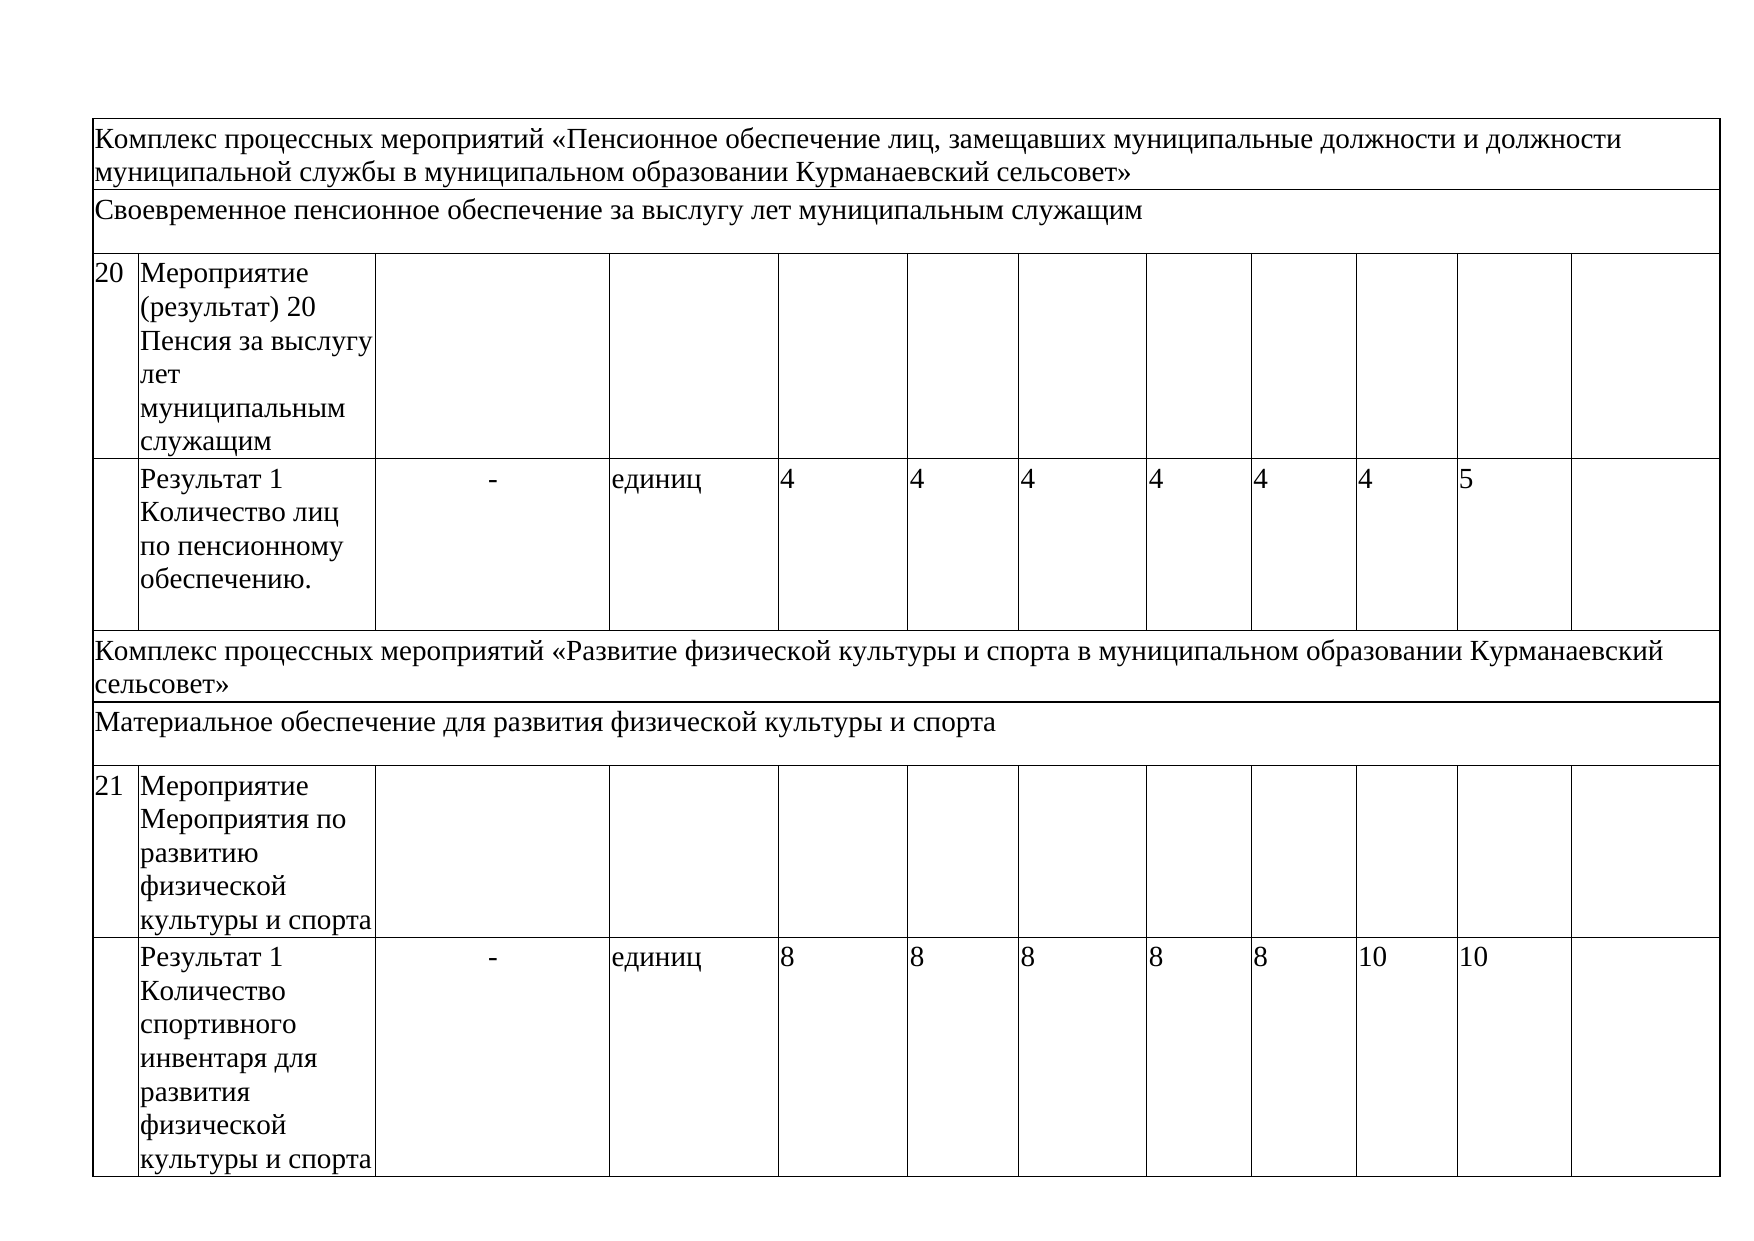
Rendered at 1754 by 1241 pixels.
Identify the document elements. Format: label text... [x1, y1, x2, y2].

table_cell - [376, 459, 609, 630]
table_cell Комплекс процессных мероприятий «Пенсионное обеспечение лиц, замещавших муниципальные должности и должности муниципальной службы в муниципальном образовании Курманаевский сельсовет» [94, 119, 1719, 189]
table_cell 20 [94, 254, 138, 458]
table_cell 8 [908, 938, 1018, 1176]
table_cell [1458, 254, 1571, 458]
table_cell 8 [1147, 938, 1251, 1176]
table_cell [94, 938, 138, 1176]
table_cell [908, 766, 1018, 937]
table_cell 5 [1458, 459, 1571, 630]
table_cell [1019, 254, 1146, 458]
table_cell - [376, 938, 609, 1176]
table_cell 4 [908, 459, 1018, 630]
table_cell Комплекс процессных мероприятий «Развитие физической культуры и спорта в муниципальном образовании Курманаевский сельсовет» [94, 631, 1719, 701]
table_cell [1572, 459, 1719, 630]
table_cell 21 [94, 766, 138, 937]
table_cell [1357, 254, 1457, 458]
table_cell единиц [610, 938, 778, 1176]
table_cell Своевременное пенсионное обеспечение за выслугу лет муниципальным служащим [94, 190, 1719, 253]
table_cell [779, 254, 907, 458]
table_cell [1019, 766, 1146, 937]
table_cell 8 [1252, 938, 1356, 1176]
table_cell Мероприятие Мероприятия по развитию физической культуры и спорта [139, 766, 375, 937]
table_cell [610, 766, 778, 937]
table_cell [610, 254, 778, 458]
table_cell [376, 254, 609, 458]
table_cell [1357, 766, 1457, 937]
table_cell [1572, 766, 1719, 937]
table_cell [908, 254, 1018, 458]
table_cell 10 [1458, 938, 1571, 1176]
table_cell 4 [1357, 459, 1457, 630]
table_cell [1147, 254, 1251, 458]
table_cell [1147, 766, 1251, 937]
table_cell 8 [779, 938, 907, 1176]
table_cell [1252, 254, 1356, 458]
table_cell [94, 459, 138, 630]
table_cell Результат 1 Количество спортивного инвентаря для развития физической культуры и спорта [139, 938, 375, 1176]
table_cell 4 [779, 459, 907, 630]
table_cell [1252, 766, 1356, 937]
table_cell единиц [610, 459, 778, 630]
table_cell 4 [1019, 459, 1146, 630]
table_cell Материальное обеспечение для развития физической культуры и спорта [94, 703, 1719, 765]
table_cell [1572, 938, 1719, 1176]
table_cell [1458, 766, 1571, 937]
table_cell [1572, 254, 1719, 458]
table_cell 4 [1147, 459, 1251, 630]
table_cell 10 [1357, 938, 1457, 1176]
table_cell [779, 766, 907, 937]
table_cell Результат 1 Количество лиц по пенсионному обеспечению. [139, 459, 375, 630]
table_cell 4 [1252, 459, 1356, 630]
table_cell 8 [1019, 938, 1146, 1176]
table_cell Мероприятие (результат) 20 Пенсия за выслугу лет муниципальным служащим [139, 254, 375, 458]
table_cell [376, 766, 609, 937]
